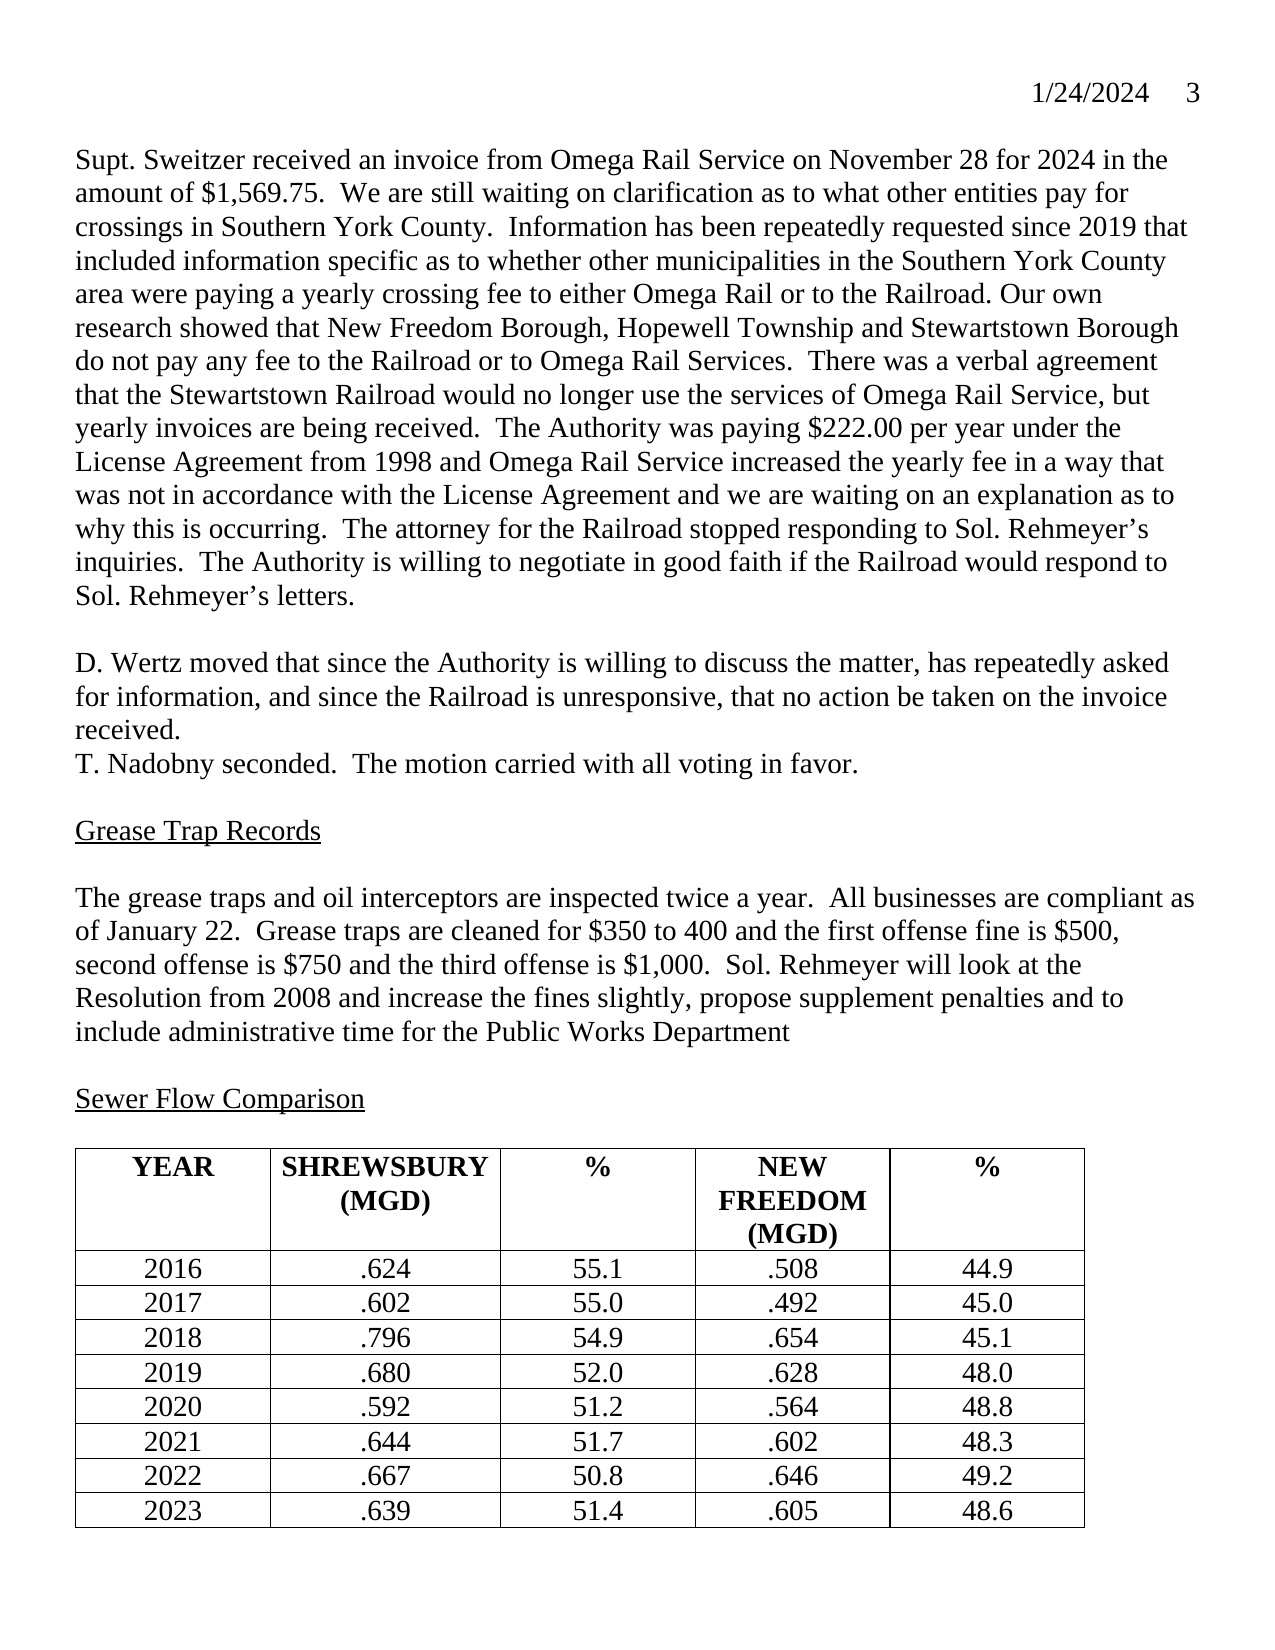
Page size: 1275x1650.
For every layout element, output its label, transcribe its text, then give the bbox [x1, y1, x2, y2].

table_cell 2016 [76, 1251, 270, 1284]
table_cell .605 [696, 1493, 889, 1527]
table_cell .492 [696, 1286, 889, 1319]
table_header SHREWSBURY (MGD) [271, 1149, 500, 1250]
table_cell 2022 [76, 1459, 270, 1492]
table_cell 51.2 [501, 1389, 695, 1423]
table_cell 2023 [76, 1493, 270, 1527]
table_cell 2021 [76, 1424, 270, 1457]
table_cell .639 [271, 1493, 500, 1527]
table_cell .624 [271, 1251, 500, 1284]
text T. Nadobny seconded. The motion carried with all voting in favor. [75, 746, 1200, 779]
table_cell 45.1 [891, 1320, 1084, 1354]
table_cell 48.3 [891, 1424, 1084, 1457]
table_header YEAR [76, 1149, 270, 1250]
table_header NEW FREEDOM (MGD) [696, 1149, 889, 1250]
table_header % [501, 1149, 695, 1250]
table_cell 52.0 [501, 1355, 695, 1388]
table_cell 55.0 [501, 1286, 695, 1319]
table_cell 55.1 [501, 1251, 695, 1284]
table_cell .602 [696, 1424, 889, 1457]
table_cell 2020 [76, 1389, 270, 1423]
text The grease traps and oil interceptors are inspected twice a year. All businesses are compliant as of January 22. Grease traps are cleaned for $350 to 400 and the first offense fine is $500, second offense is $750 and the third offense is $1,000. Sol. Rehmeyer will look at the Resolution from 2008 and increase the fines slightly, propose supplement penalties and to include administrative time for the Public Works Department [75, 880, 1200, 1048]
table_cell .667 [271, 1459, 500, 1492]
table_cell .628 [696, 1355, 889, 1388]
table_cell 2017 [76, 1286, 270, 1319]
table_cell 2018 [76, 1320, 270, 1354]
text D. Wertz moved that since the Authority is willing to discuss the matter, has repeatedly asked for information, and since the Railroad is unresponsive, that no action be taken on the invoice received. [75, 645, 1200, 746]
table_cell 48.8 [891, 1389, 1084, 1423]
table_cell .644 [271, 1424, 500, 1457]
table_cell .654 [696, 1320, 889, 1354]
table_cell 50.8 [501, 1459, 695, 1492]
table_cell 48.0 [891, 1355, 1084, 1388]
table_cell 51.4 [501, 1493, 695, 1527]
table_header % [891, 1149, 1084, 1250]
table_cell 44.9 [891, 1251, 1084, 1284]
text Sewer Flow Comparison [75, 1081, 1200, 1115]
table_cell .796 [271, 1320, 500, 1354]
table_cell .602 [271, 1286, 500, 1319]
text Supt. Sweitzer received an invoice from Omega Rail Service on November 28 for 2024 in the amount of $1,569.75. We are still waiting on clarification as to what other entities pay for crossings in Southern York County. Information has been repeatedly requested since 2019 that included information specific as to whether other municipalities in the Southern York County area were paying a yearly crossing fee to either Omega Rail or to the Railroad. Our own research showed that New Freedom Borough, Hopewell Township and Stewartstown Borough do not pay any fee to the Railroad or to Omega Rail Services. There was a verbal agreement that the Stewartstown Railroad would no longer use the services of Omega Rail Service, but yearly invoices are being received. The Authority was paying $222.00 per year under the License Agreement from 1998 and Omega Rail Service increased the yearly fee in a way that was not in accordance with the License Agreement and we are waiting on an explanation as to why this is occurring. The attorney for the Railroad stopped responding to Sol. Rehmeyer’s inquiries. The Authority is willing to negotiate in good faith if the Railroad would respond to Sol. Rehmeyer’s letters. [75, 142, 1200, 612]
table_cell 54.9 [501, 1320, 695, 1354]
table_cell 48.6 [891, 1493, 1084, 1527]
text Grease Trap Records [75, 813, 1200, 846]
table_cell .680 [271, 1355, 500, 1388]
table_cell .592 [271, 1389, 500, 1423]
table_cell 51.7 [501, 1424, 695, 1457]
table_cell .646 [696, 1459, 889, 1492]
table_cell 2019 [76, 1355, 270, 1388]
table_cell .564 [696, 1389, 889, 1423]
table_cell .508 [696, 1251, 889, 1284]
table_cell 45.0 [891, 1286, 1084, 1319]
table_cell 49.2 [891, 1459, 1084, 1492]
